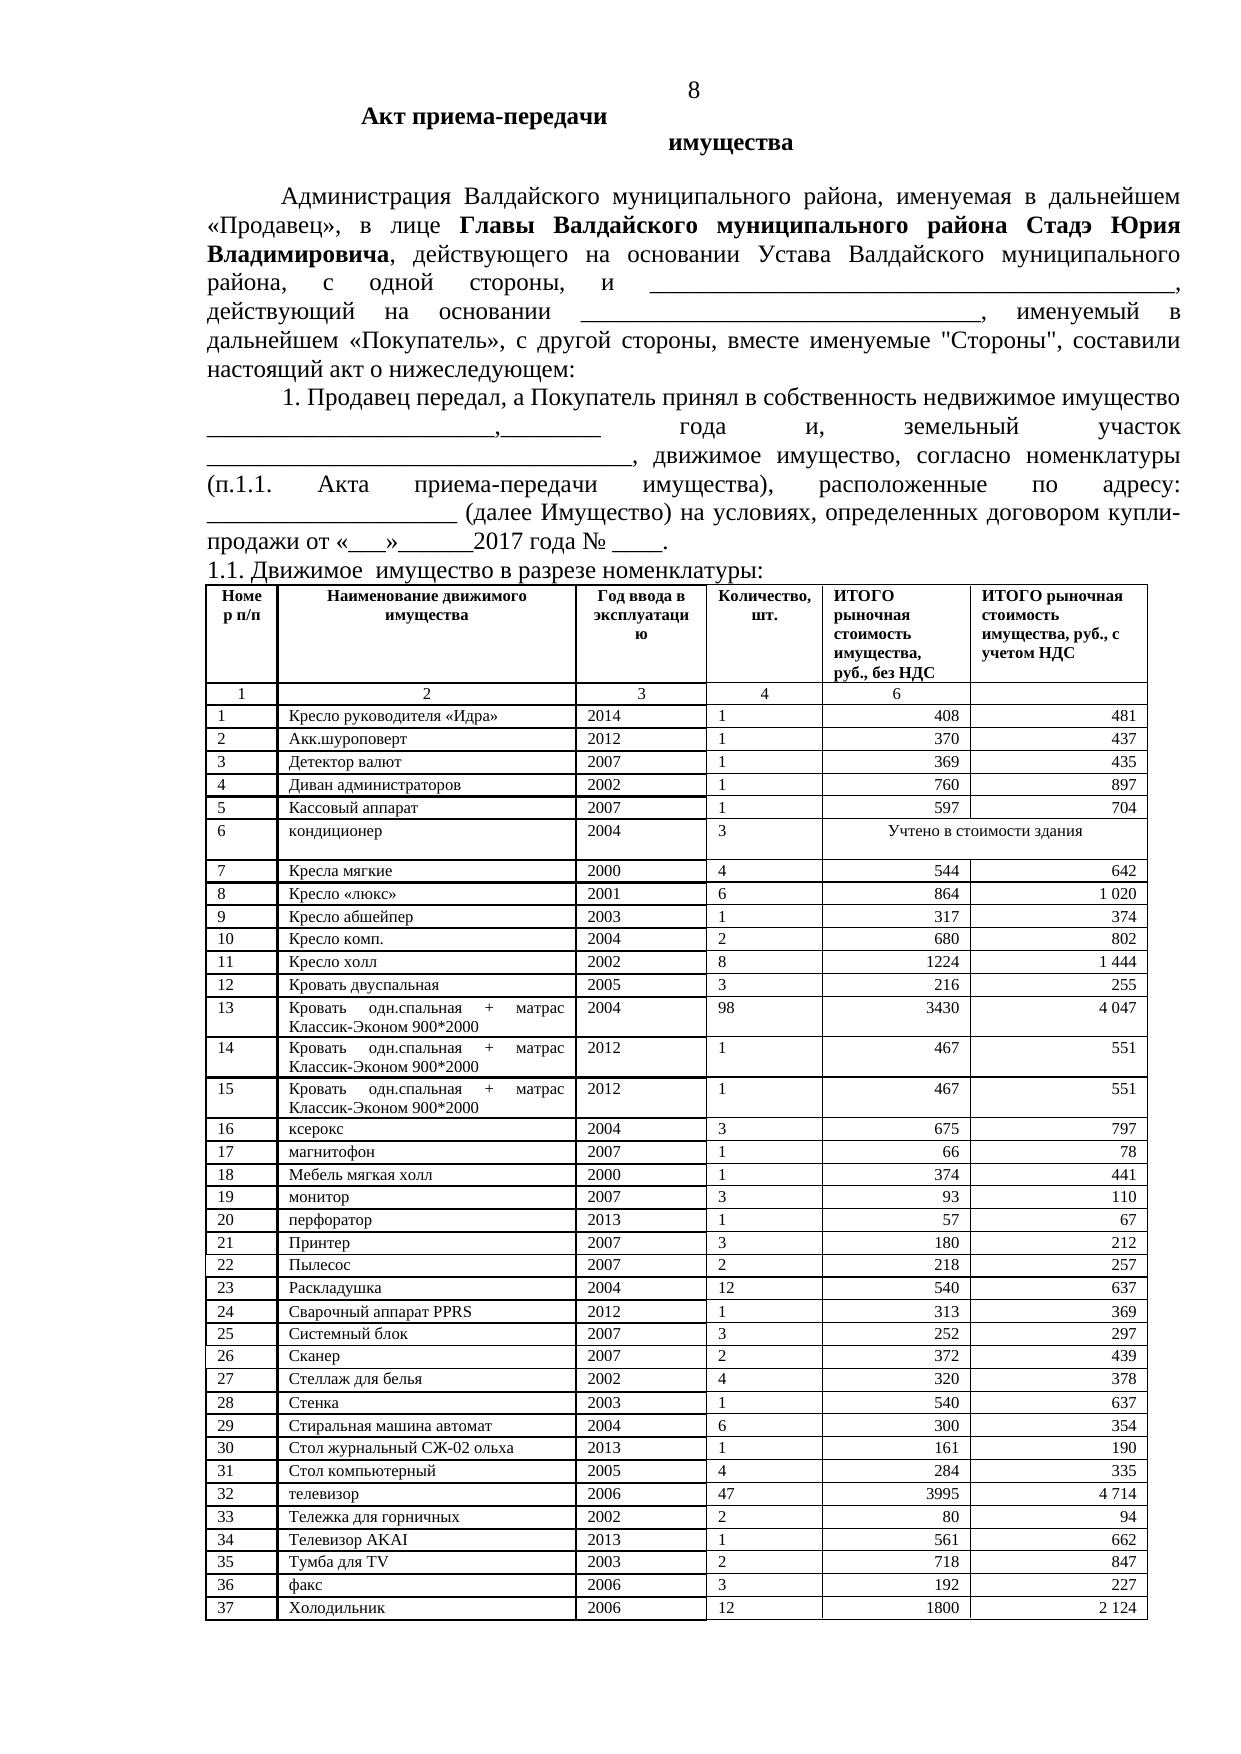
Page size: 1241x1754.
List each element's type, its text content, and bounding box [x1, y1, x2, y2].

table_cell Кресло «люкс» [279, 884, 575, 904]
table_cell 320 [823, 1369, 970, 1391]
table_cell 1 [707, 1164, 822, 1185]
table_cell 13 [207, 998, 276, 1036]
table_cell 47 [707, 1483, 822, 1504]
table_cell 1 [707, 1078, 822, 1117]
table_cell 4 [707, 1369, 822, 1391]
table_cell Принтер [279, 1233, 575, 1254]
table_cell 2006 [577, 1598, 706, 1619]
table_cell 313 [823, 1300, 970, 1322]
table_cell Стол журнальный СЖ-02 ольха [279, 1438, 575, 1459]
table_cell 66 [823, 1141, 970, 1162]
table_cell 2001 [577, 884, 706, 904]
table_cell Кресло абшейпер [279, 906, 575, 927]
table_cell 6 [707, 1414, 822, 1436]
text 1. Продавец передал, а Покупатель принял в собственность недвижимое имущество _______________________,________ года и, земельный участок __________________________________, движимое имущество, согласно номенклатуры (п.1.1. Акта приема-передачи имущества), расположенные по адресу: ____________________ (далее Имущество) на условиях, определенных договором купли-продажи от «___»______2017 года № ____. [207, 382, 1181, 555]
table_cell 1 020 [971, 883, 1147, 904]
table_cell 12 [707, 1597, 822, 1619]
table_cell 4 047 [971, 997, 1147, 1036]
table_cell 3 [707, 819, 822, 859]
table_cell Кровать одн.спальная + матрас Классик-Эконом 900*2000 [279, 1038, 575, 1076]
table_cell 2000 [577, 861, 706, 881]
table_cell 300 [823, 1414, 970, 1436]
table_cell 252 [823, 1323, 970, 1345]
table_cell Диван администраторов [279, 775, 575, 795]
table_cell 408 [823, 705, 970, 727]
table_cell 374 [971, 905, 1147, 927]
table_cell 4 [707, 1460, 822, 1482]
table_cell 441 [971, 1164, 1147, 1185]
table_cell 369 [971, 1300, 1147, 1322]
table_cell 704 [971, 796, 1147, 818]
table_cell 9 [207, 906, 276, 927]
table_cell 481 [971, 705, 1147, 727]
table_cell 372 [823, 1346, 970, 1368]
table_header Наименование движимого имущества [279, 586, 575, 682]
text Акт приема-передачи [207, 104, 1181, 129]
table_cell 1 [707, 1437, 822, 1459]
table_cell Сканер [279, 1346, 575, 1368]
table_cell 212 [971, 1232, 1147, 1254]
table_cell 2 [707, 1255, 822, 1276]
table_cell 16 [207, 1119, 276, 1139]
table_cell 2012 [577, 1079, 706, 1117]
table_cell 1 [707, 751, 822, 773]
table_cell 3 [707, 1186, 822, 1208]
table_cell 10 [207, 929, 276, 950]
table_cell 374 [823, 1164, 970, 1185]
table_cell 2004 [577, 820, 706, 859]
table_cell 19 [207, 1187, 276, 1208]
table_cell 1 [707, 1141, 822, 1162]
table_cell 27 [207, 1369, 276, 1391]
table_cell 94 [971, 1506, 1147, 1527]
table_cell 1 [707, 905, 822, 927]
table_cell 7 [207, 861, 276, 881]
table_cell 2007 [577, 1187, 706, 1208]
table_cell 637 [971, 1392, 1147, 1413]
table_cell 2002 [577, 775, 706, 795]
table_cell 255 [971, 974, 1147, 996]
table_cell Кресло комп. [279, 929, 575, 950]
table_cell Сварочный аппарат PPRS [279, 1301, 575, 1322]
table_cell 2007 [577, 1255, 706, 1276]
table_cell Кровать одн.спальная + матрас Классик-Эконом 900*2000 [279, 1079, 575, 1117]
table_cell 67 [971, 1209, 1147, 1231]
table_cell 467 [823, 1078, 970, 1117]
table_cell 6 [207, 820, 276, 859]
table_cell 797 [971, 1118, 1147, 1139]
table_cell Системный блок [279, 1324, 575, 1345]
table_cell 2007 [577, 1142, 706, 1162]
table_cell 161 [823, 1437, 970, 1459]
table_cell 12 [207, 975, 276, 996]
table_cell 14 [207, 1038, 276, 1076]
table_cell 28 [207, 1393, 276, 1413]
table_cell 57 [823, 1209, 970, 1231]
table_cell 80 [823, 1506, 970, 1527]
table_cell Тумба для TV [279, 1552, 575, 1573]
table_cell 4 [207, 775, 276, 795]
table_cell 37 [207, 1598, 276, 1619]
table_cell перфоратор [279, 1210, 575, 1231]
table_cell кондиционер [279, 820, 575, 859]
table_cell 3 [707, 974, 822, 996]
table_cell 540 [823, 1392, 970, 1413]
table_cell 3 [707, 1118, 822, 1139]
table_cell 540 [823, 1278, 970, 1299]
table_cell 35 [207, 1552, 276, 1573]
table_cell Мебель мягкая холл [279, 1165, 575, 1185]
table_cell 317 [823, 905, 970, 927]
table_cell 36 [207, 1575, 276, 1596]
table_cell 2012 [577, 1301, 706, 1322]
table_cell 370 [823, 728, 970, 750]
text имущества [207, 129, 1181, 155]
table_cell 216 [823, 974, 970, 996]
table_cell 2002 [577, 1507, 706, 1527]
table_cell 2012 [577, 1038, 706, 1076]
table_cell 2004 [577, 1415, 706, 1436]
table_header ИТОГО рыночная стоимость имущества, руб., с учетом НДС [971, 585, 1147, 682]
table_cell 2013 [577, 1210, 706, 1231]
table_cell 847 [971, 1551, 1147, 1573]
table_cell 2 [207, 729, 276, 750]
table_cell 32 [207, 1484, 276, 1504]
table_cell Стиральная машина автомат [279, 1415, 575, 1436]
table_cell 544 [823, 860, 970, 881]
table_header Номер п/п [207, 586, 276, 682]
table_cell 2005 [577, 1461, 706, 1482]
text Администрация Валдайского муниципального района, именуемая в дальнейшем «Продавец», в лице Главы Валдайского муниципального района Стадэ Юрия Владимировича, действующего на основании Устава Валдайского муниципального района, с одной стороны, и __________________________________________, действующий на основании ________________________________, именуемый в дальнейшем «Покупатель», с другой стороны, вместе именуемые "Стороны", составили настоящий акт о нижеследующем: [207, 181, 1181, 382]
table_cell 192 [823, 1574, 970, 1596]
table_cell 2007 [577, 1324, 706, 1345]
table_cell 180 [823, 1232, 970, 1254]
table_cell 3995 [823, 1483, 970, 1504]
table_cell 8 [707, 951, 822, 973]
table_cell 4 [707, 860, 822, 881]
table_header Количество, шт. [707, 585, 822, 682]
table_cell 11 [207, 952, 276, 973]
table_cell 6 [823, 683, 970, 704]
table_cell 2003 [577, 1552, 706, 1573]
table_cell 2007 [577, 798, 706, 818]
table_cell 1 [707, 1300, 822, 1322]
table_cell 110 [971, 1186, 1147, 1208]
table_cell 21 [207, 1233, 276, 1254]
table_cell 1 [207, 706, 276, 727]
text 1.1. Движимое имущество в разрезе номенклатуры: [207, 555, 1181, 584]
table_cell 227 [971, 1574, 1147, 1596]
table_cell 2007 [577, 1346, 706, 1368]
table_cell 1224 [823, 951, 970, 973]
table_cell 378 [971, 1369, 1147, 1391]
table_cell 2004 [577, 1119, 706, 1139]
table_cell Телевизор AKAI [279, 1530, 575, 1550]
table_cell 93 [823, 1186, 970, 1208]
table_cell 1 [707, 1392, 822, 1413]
table_cell 25 [207, 1324, 276, 1345]
table_cell 369 [823, 751, 970, 773]
table_cell 15 [207, 1079, 276, 1117]
table_cell 1 [707, 1037, 822, 1076]
table_cell 2 [279, 684, 575, 704]
table_cell 1 [707, 728, 822, 750]
table_cell 2007 [577, 752, 706, 773]
table_cell Стенка [279, 1393, 575, 1413]
table_cell 1 [707, 774, 822, 795]
table_cell 435 [971, 751, 1147, 773]
table_cell 284 [823, 1460, 970, 1482]
table_cell телевизор [279, 1484, 575, 1504]
table_cell ксерокс [279, 1119, 575, 1139]
table_cell 642 [971, 860, 1147, 881]
table_cell 760 [823, 774, 970, 795]
table_cell 297 [971, 1323, 1147, 1345]
table_cell 3 [707, 1323, 822, 1345]
table_cell 31 [207, 1461, 276, 1482]
table_cell 98 [707, 997, 822, 1036]
table_cell 20 [207, 1210, 276, 1231]
table_cell 33 [207, 1507, 276, 1527]
table_cell Кровать одн.спальная + матрас Классик-Эконом 900*2000 [279, 998, 575, 1036]
table_cell 24 [207, 1301, 276, 1322]
table_cell 257 [971, 1255, 1147, 1276]
table_cell Тележка для горничных [279, 1507, 575, 1527]
table_cell 3 [207, 752, 276, 773]
table_cell 2 [707, 1346, 822, 1368]
table_cell 29 [207, 1415, 276, 1436]
table_cell 1 [707, 796, 822, 818]
table_cell Детектор валют [279, 752, 575, 773]
table_cell монитор [279, 1187, 575, 1208]
table_cell Кресло холл [279, 952, 575, 973]
table_cell 551 [971, 1078, 1147, 1117]
table_cell 30 [207, 1438, 276, 1459]
table_header ИТОГО рыночная стоимость имущества, руб., без НДС [823, 585, 970, 682]
table_cell 18 [207, 1165, 276, 1185]
table_cell 3430 [823, 997, 970, 1036]
table_cell 78 [971, 1141, 1147, 1162]
table_cell 4 [707, 683, 822, 704]
table_cell Пылесос [279, 1255, 575, 1276]
table_cell 802 [971, 928, 1147, 950]
table_cell 1800 [823, 1597, 970, 1619]
table_cell 17 [207, 1142, 276, 1162]
table_cell 4 714 [971, 1483, 1147, 1504]
table_cell Учтено в стоимости здания [823, 819, 1147, 859]
table_cell 2005 [577, 975, 706, 996]
table_cell 12 [707, 1278, 822, 1299]
table_cell 1 [707, 1209, 822, 1231]
table_cell факс [279, 1575, 575, 1596]
table_cell 1 444 [971, 951, 1147, 973]
table_cell 662 [971, 1529, 1147, 1550]
table_cell магнитофон [279, 1142, 575, 1162]
table_cell 34 [207, 1530, 276, 1550]
table_cell 2 [707, 1506, 822, 1527]
table_cell 637 [971, 1278, 1147, 1299]
table_cell 1 [707, 1529, 822, 1550]
table_cell 354 [971, 1414, 1147, 1436]
table_cell 2 [707, 928, 822, 950]
table_cell Стеллаж для белья [279, 1369, 575, 1391]
table_cell 2004 [577, 998, 706, 1036]
table_header Год ввода в эксплуатацию [577, 586, 706, 682]
table_cell 5 [207, 798, 276, 818]
table_cell 2013 [577, 1438, 706, 1459]
table_cell 551 [971, 1037, 1147, 1076]
table_cell 1 [707, 705, 822, 727]
table_cell 190 [971, 1437, 1147, 1459]
table_cell Кровать двуспальная [279, 975, 575, 996]
table_cell 2006 [577, 1484, 706, 1504]
table_cell Кассовый аппарат [279, 798, 575, 818]
table_cell 561 [823, 1529, 970, 1550]
table_cell 2007 [577, 1233, 706, 1254]
table_cell 2004 [577, 929, 706, 950]
table_cell 2 [707, 1551, 822, 1573]
table_cell 897 [971, 774, 1147, 795]
table_cell 680 [823, 928, 970, 950]
table_cell 6 [707, 883, 822, 904]
table_cell 675 [823, 1118, 970, 1139]
table_cell 2 124 [970, 1597, 1147, 1619]
table_cell 2006 [577, 1575, 706, 1596]
table_cell Стол компьютерный [279, 1461, 575, 1482]
table_cell Кресла мягкие [279, 861, 575, 881]
table_cell 439 [971, 1346, 1147, 1368]
table_cell 3 [577, 684, 706, 704]
table_cell 1 [207, 684, 276, 704]
table_cell 2003 [577, 906, 706, 927]
table_cell 8 [207, 884, 276, 904]
table_cell 467 [823, 1037, 970, 1076]
table_cell [971, 683, 1147, 704]
table_cell 2002 [577, 952, 706, 973]
table_cell Холодильник [279, 1598, 575, 1619]
table_cell 2003 [577, 1393, 706, 1413]
table_cell 437 [971, 728, 1147, 750]
table_cell Акк.шуроповерт [279, 729, 575, 750]
table_cell 3 [707, 1232, 822, 1254]
table_cell 597 [823, 796, 970, 818]
table_cell 218 [823, 1255, 970, 1276]
table_cell 3 [707, 1574, 822, 1596]
table_cell 2004 [577, 1278, 706, 1299]
table_cell 2013 [577, 1530, 706, 1550]
table_cell 718 [823, 1551, 970, 1573]
table_cell 26 [206, 1346, 276, 1368]
table_cell 2014 [577, 706, 706, 727]
table_cell Кресло руководителя «Идра» [279, 706, 575, 727]
table_cell 2002 [577, 1369, 706, 1391]
table_cell 2000 [577, 1165, 706, 1185]
table_cell 2012 [577, 729, 706, 750]
table_cell 23 [207, 1278, 276, 1299]
table_cell Раскладушка [279, 1278, 575, 1299]
table_cell 864 [823, 883, 970, 904]
table_cell 335 [971, 1460, 1147, 1482]
table_cell 22 [206, 1255, 276, 1276]
